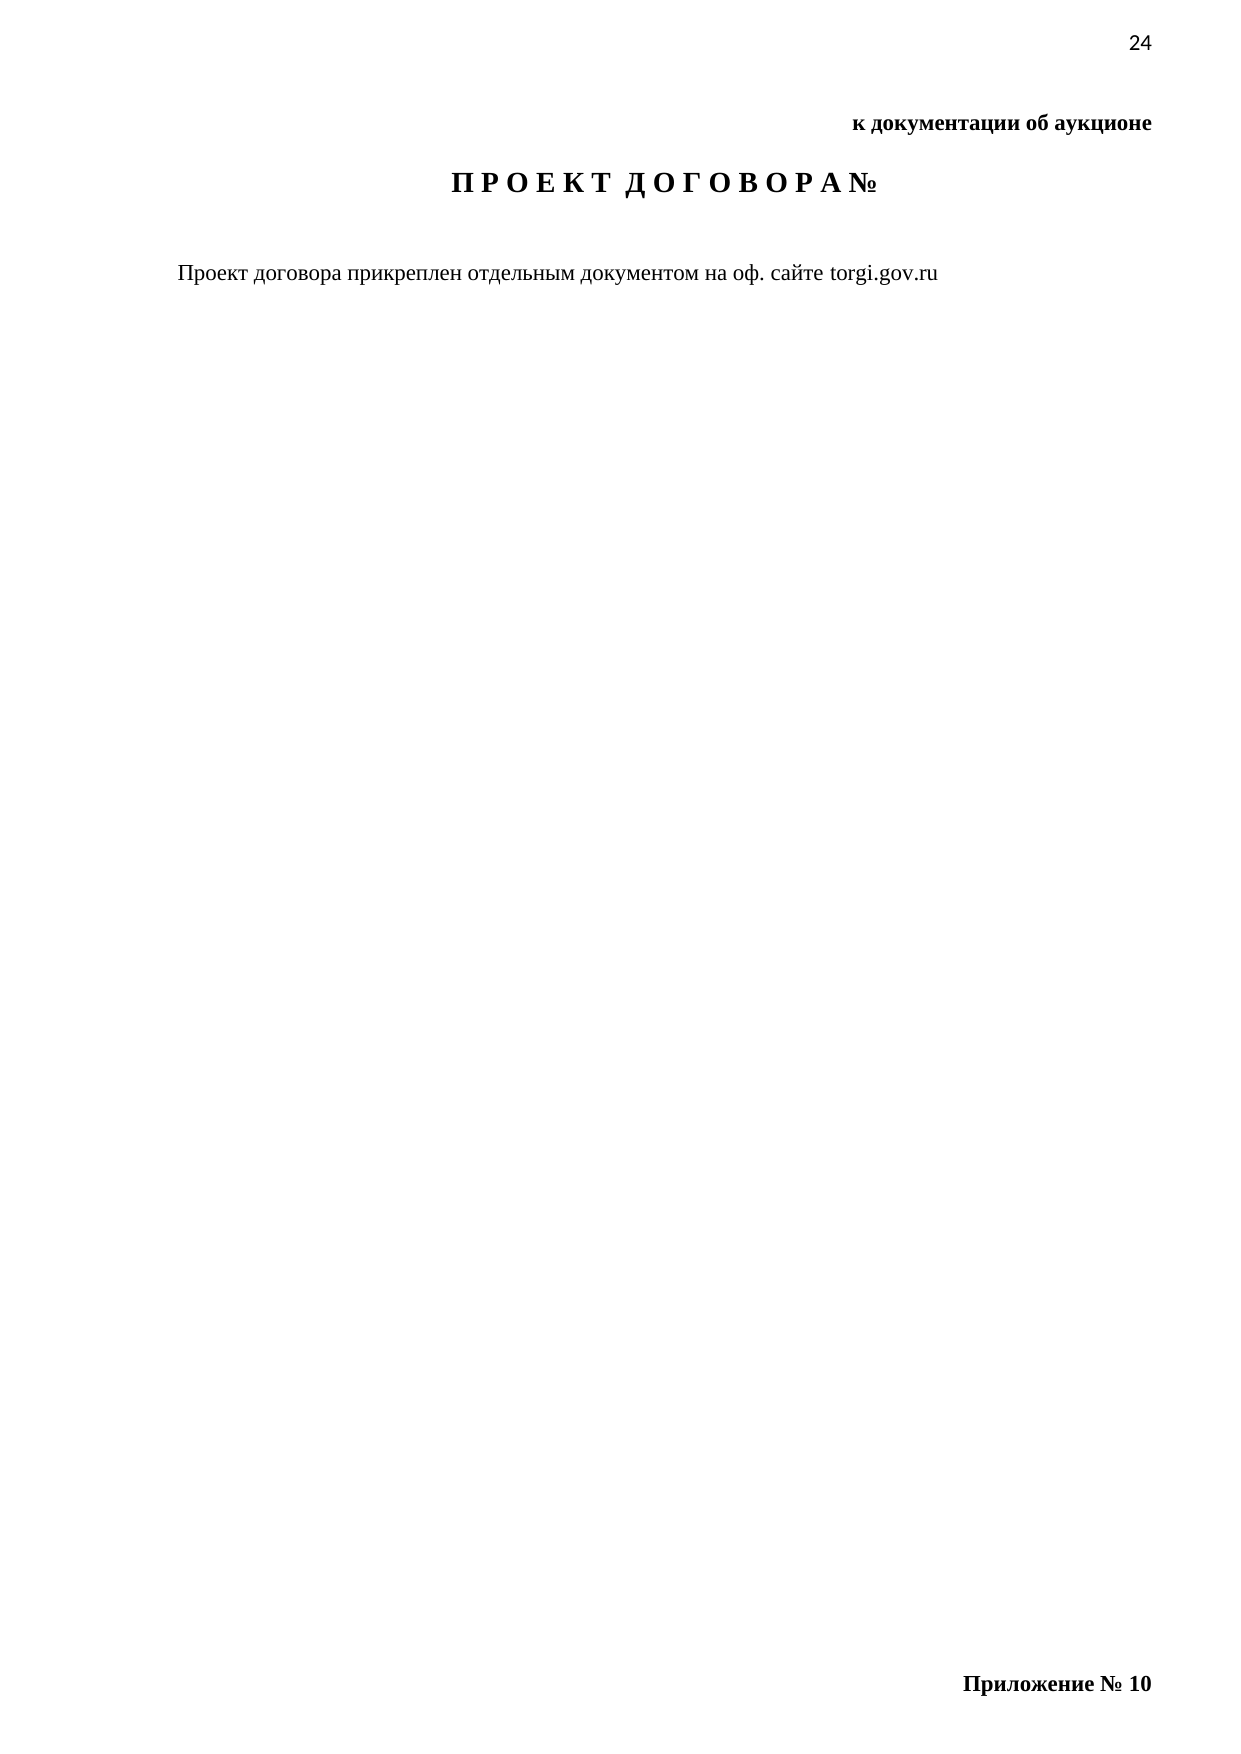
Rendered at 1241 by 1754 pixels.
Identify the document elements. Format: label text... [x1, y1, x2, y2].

text Проект договора прикреплен отдельным документом на оф. сайте torgi.gov.ru [177, 259, 1152, 286]
subtitle П Р О Е К Т Д О Г О В О Р А № [177, 165, 1152, 199]
text к документации об аукционе [841, 109, 1152, 135]
text Приложение № 10 [177, 1670, 1152, 1696]
